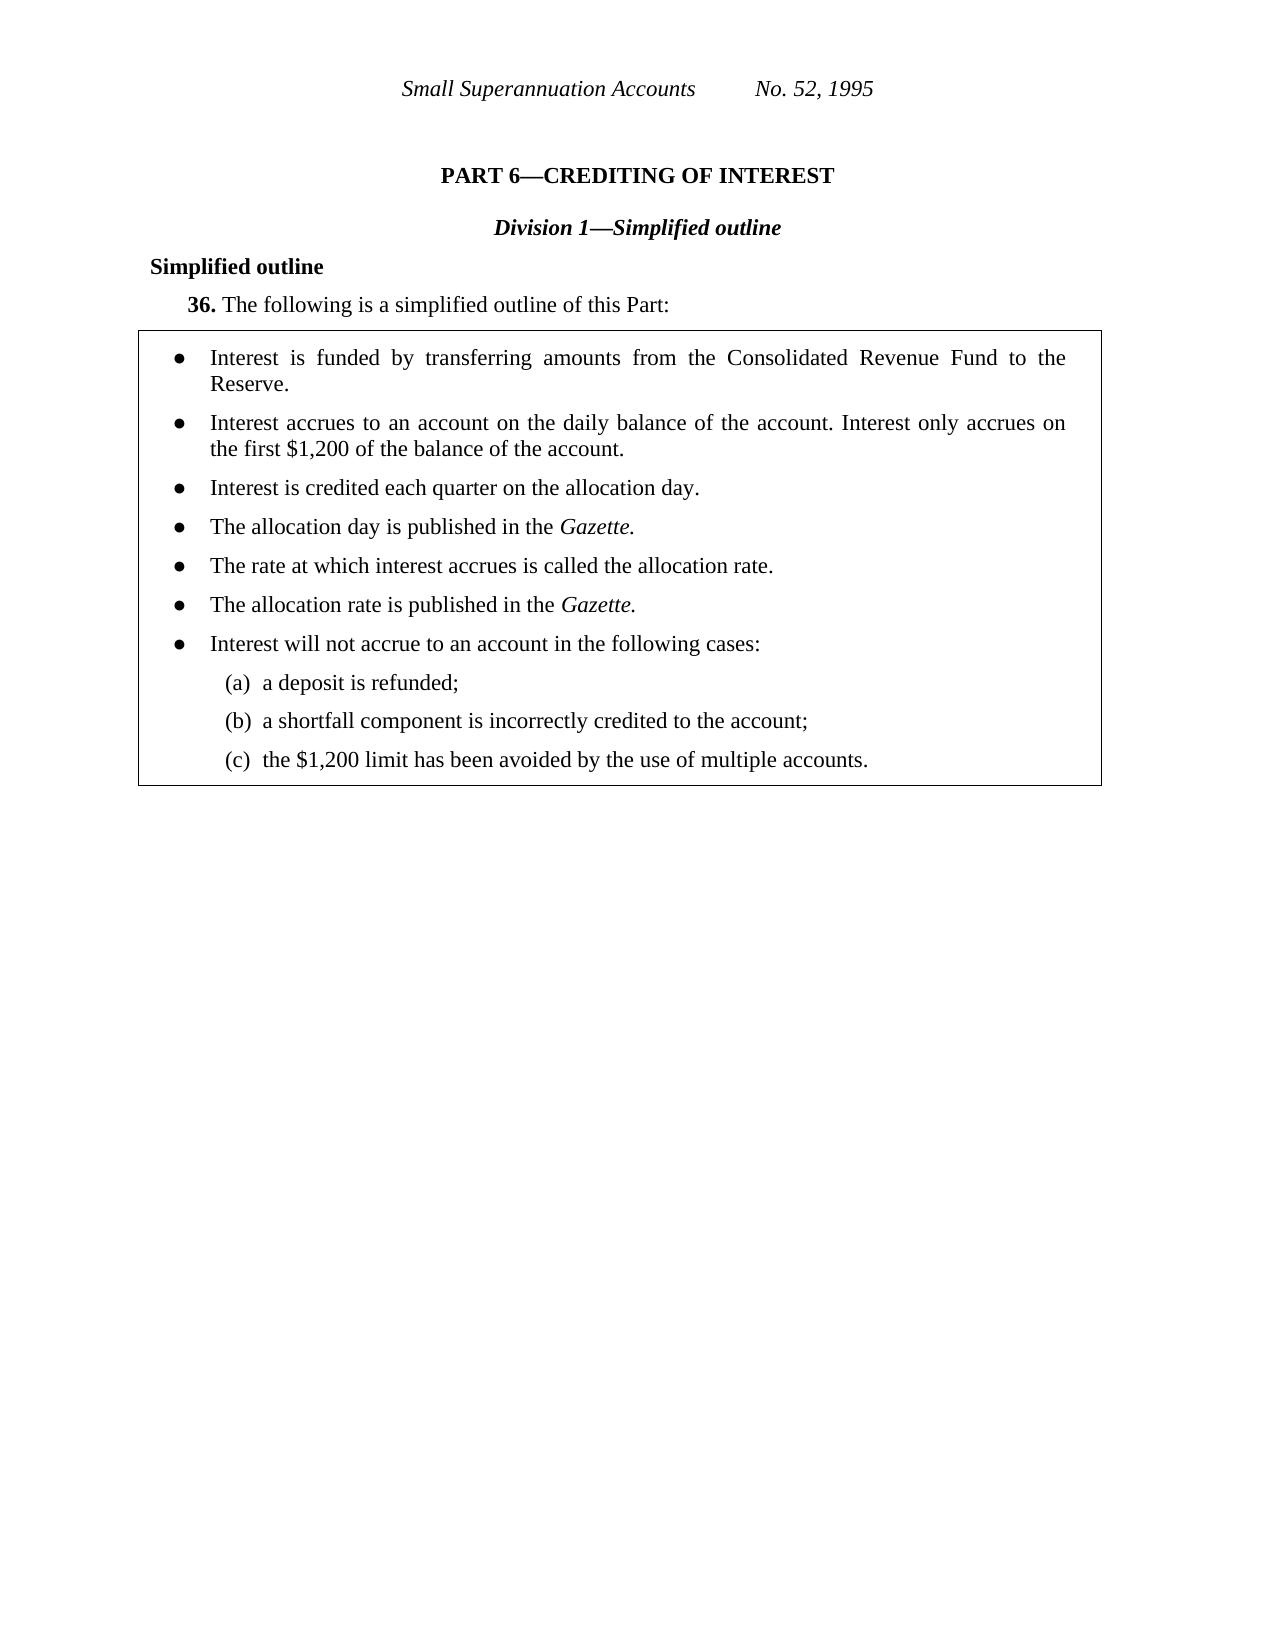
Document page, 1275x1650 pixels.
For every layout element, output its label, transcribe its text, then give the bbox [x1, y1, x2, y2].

text Simplified outline [150, 253, 1125, 279]
text Division 1—Simplified outline [150, 214, 1125, 240]
text 36. The following is a simplified outline of this Part: [150, 292, 1125, 318]
table_header ● Interest is funded by transferring amounts from the Consolidated Revenue Fund to the Reserve. ● Interest accrues to an account on the daily balance of the account. Interest only accrues on the first $1,200 of the balance of the account. ● Interest is credited each quarter on the allocation day. ● The allocation day is published in the Gazette. ● The rate at which interest accrues is called the allocation rate. ● The allocation rate is published in the Gazette. ● Interest will not accrue to an account in the following cases: (a) a deposit is refunded; (b) a shortfall component is incorrectly credited to the account; (c) the $1,200 limit has been avoided by the use of multiple accounts. [139, 331, 1101, 785]
text PART 6—CREDITING OF INTEREST [150, 162, 1125, 189]
